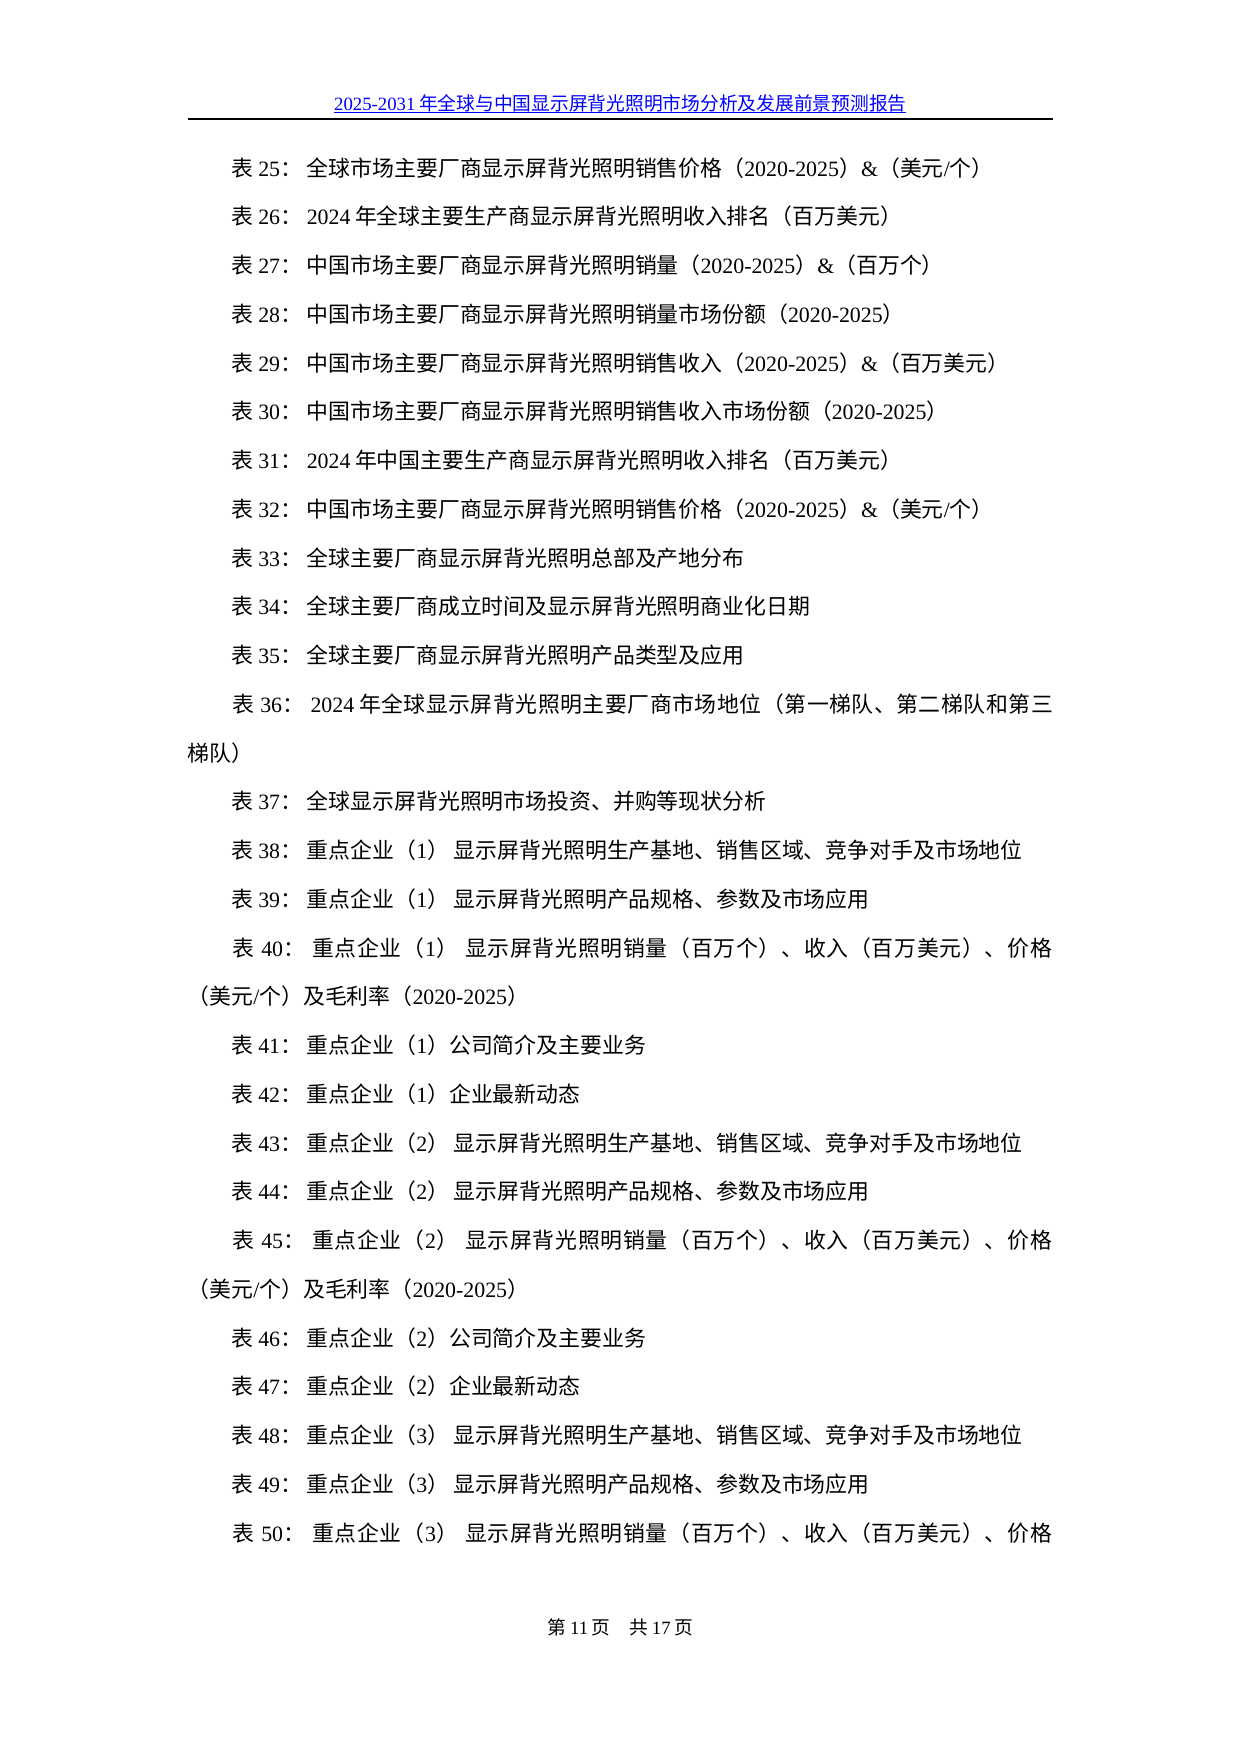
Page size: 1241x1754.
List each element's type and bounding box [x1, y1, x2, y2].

text [187, 150, 1053, 1548]
